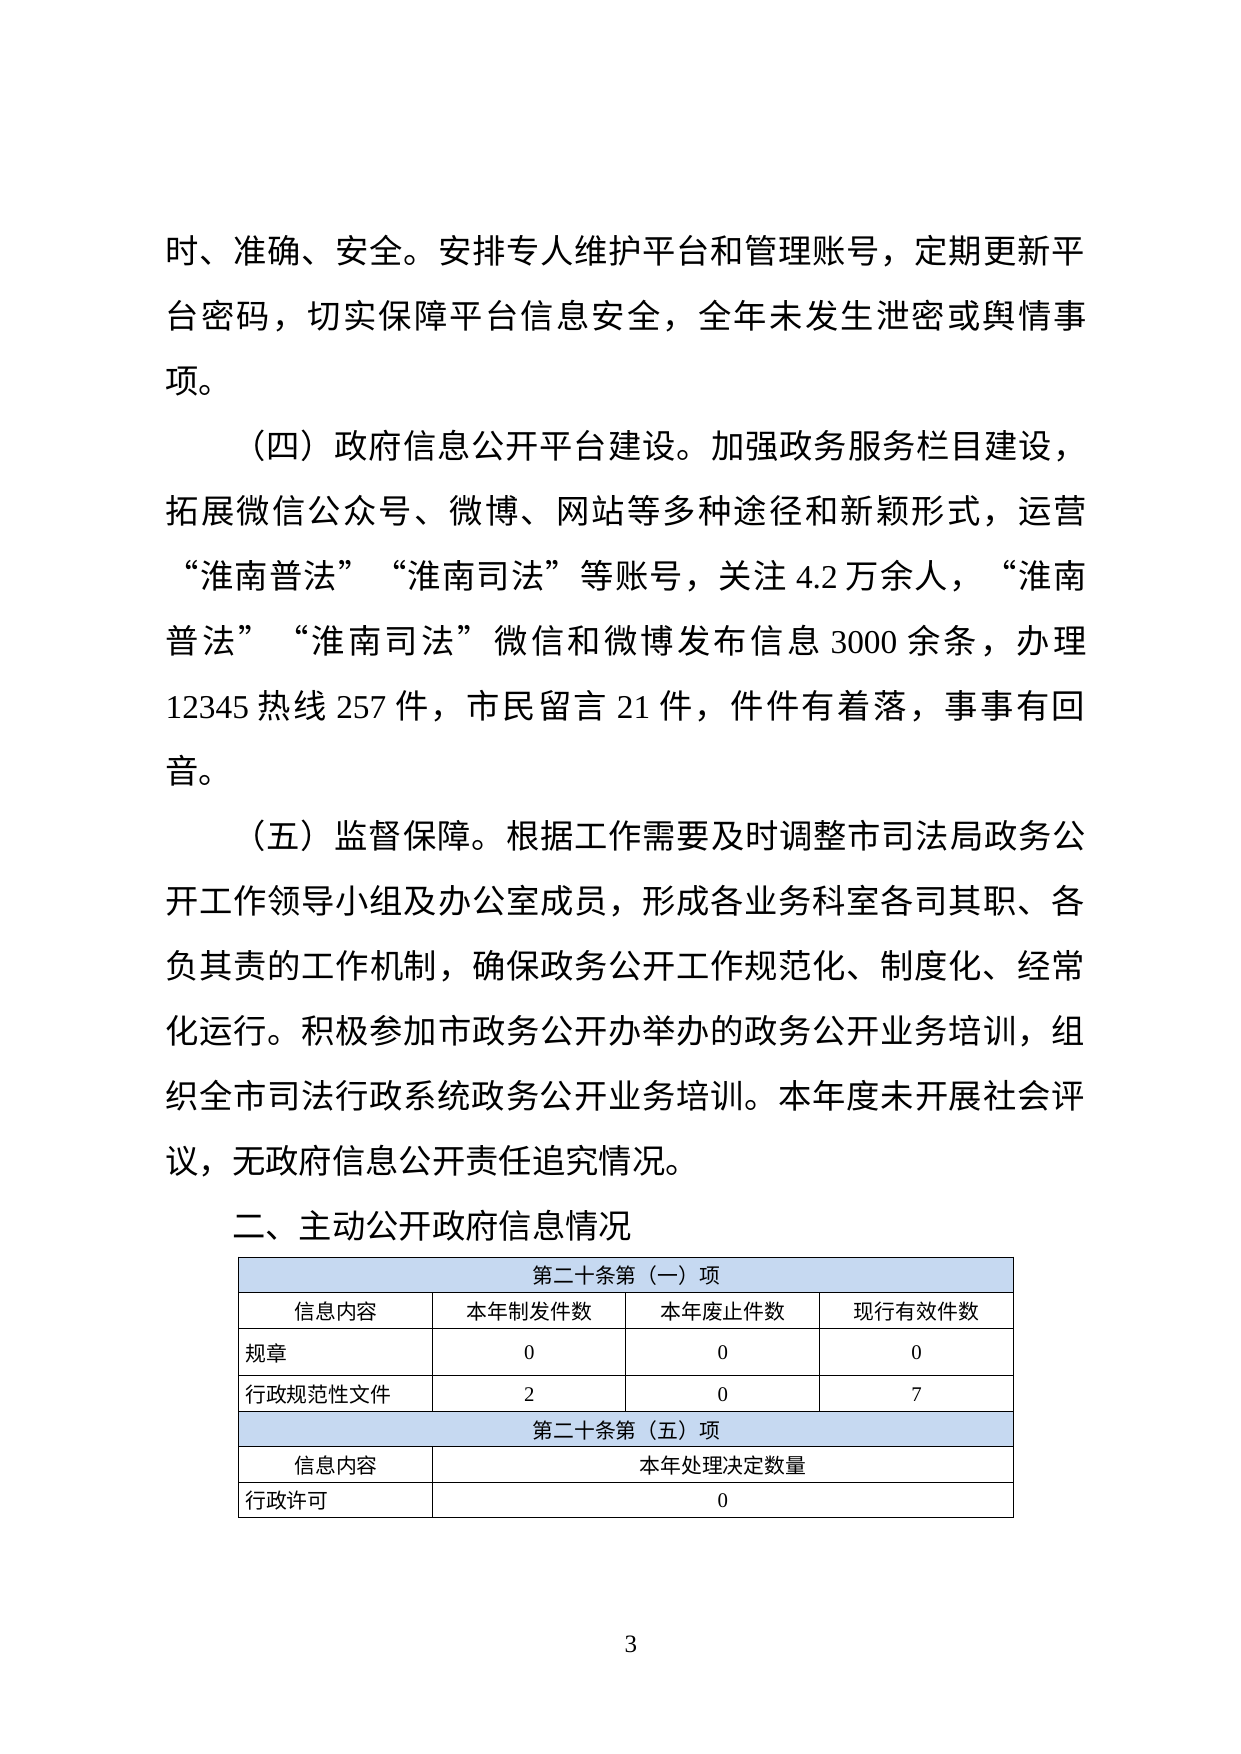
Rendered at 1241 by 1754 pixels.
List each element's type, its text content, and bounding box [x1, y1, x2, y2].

table_cell 行政许可 [239, 1483, 432, 1517]
table_cell 0 [433, 1329, 625, 1375]
table_cell 2 [433, 1376, 625, 1411]
text （四）政府信息公开平台建设。加强政务服务栏目建设，拓展微信公众号、微博、网站等多种途径和新颖形式，运营“淮南普法”“淮南司法”等账号，关注4.2万余人，“淮南普法”“淮南司法”微信和微博发布信息3000余条，办理12345热线257件，市民留言21件，件件有着落，事事有回音。 [165, 412, 1087, 802]
table_cell 第二十条第（五）项 [239, 1412, 1013, 1446]
table_cell 0 [626, 1376, 819, 1411]
table_header 第二十条第（一）项 [239, 1258, 1013, 1292]
table_cell 现行有效件数 [820, 1293, 1013, 1327]
table_cell 信息内容 [239, 1447, 432, 1482]
table_cell 0 [626, 1329, 819, 1375]
table_cell 行政规范性文件 [239, 1376, 432, 1411]
table_cell 0 [433, 1483, 1013, 1517]
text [165, 217, 1087, 412]
table_cell 7 [820, 1376, 1013, 1411]
text （五）监督保障。根据工作需要及时调整市司法局政务公开工作领导小组及办公室成员，形成各业务科室各司其职、各负其责的工作机制，确保政务公开工作规范化、制度化、经常化运行。积极参加市政务公开办举办的政务公开业务培训，组织全市司法行政系统政务公开业务培训。本年度未开展社会评议，无政府信息公开责任追究情况。 [165, 802, 1087, 1192]
table_cell 本年废止件数 [626, 1293, 819, 1327]
table_cell 0 [820, 1329, 1013, 1375]
table_cell 规章 [239, 1329, 432, 1375]
table_cell 信息内容 [239, 1293, 432, 1327]
table_cell 本年制发件数 [433, 1293, 625, 1327]
text 二、主动公开政府信息情况 [165, 1192, 1087, 1257]
table_cell 本年处理决定数量 [433, 1447, 1013, 1482]
